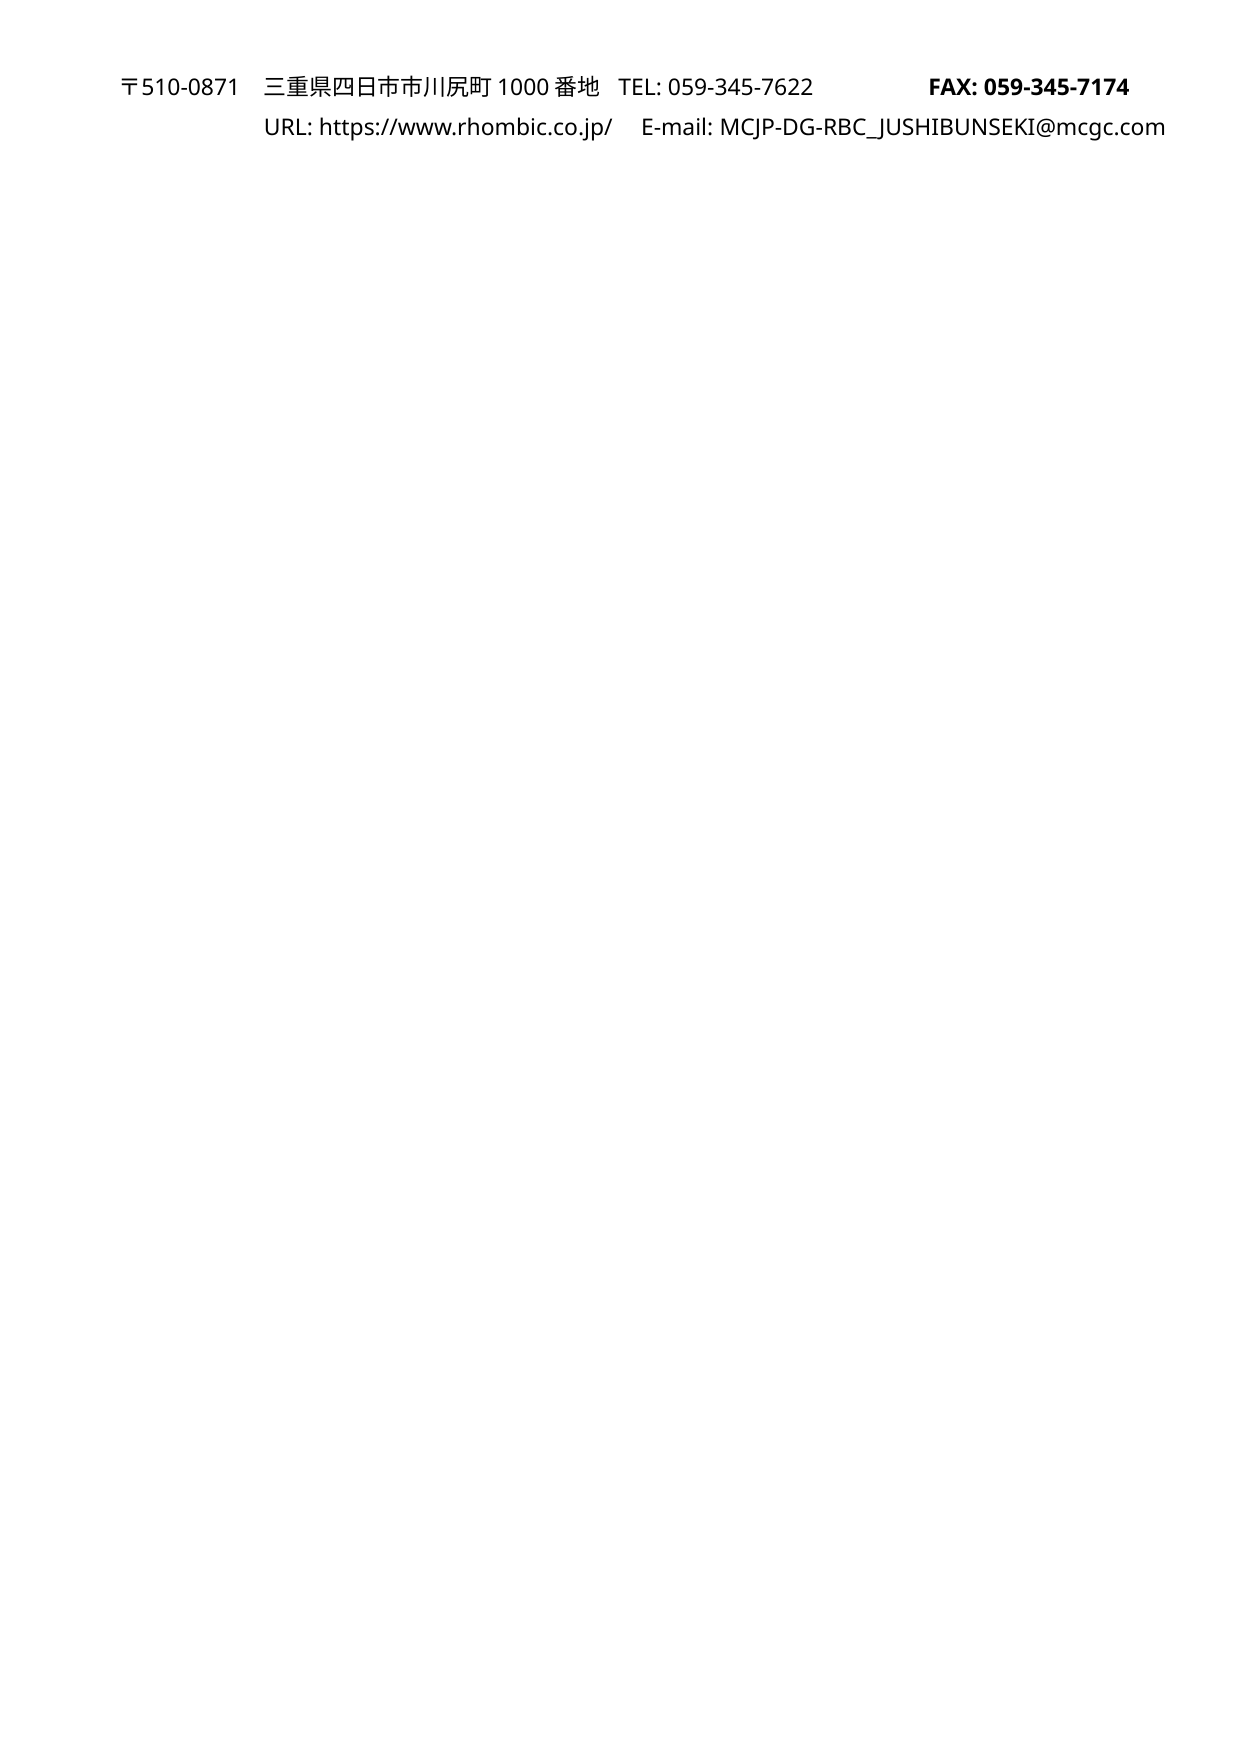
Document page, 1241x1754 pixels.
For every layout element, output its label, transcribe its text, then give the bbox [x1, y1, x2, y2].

text 〒510-0871 三重県四日市市川尻町1000番地 TEL: 059-345-7622 FAX: 059-345-7174 [118, 64, 1181, 106]
text URL: https://www.rhombic.co.jp/ E-mail: MCJP-DG-RBC_JUSHIBUNSEKI@mcgc.com [118, 106, 1181, 148]
